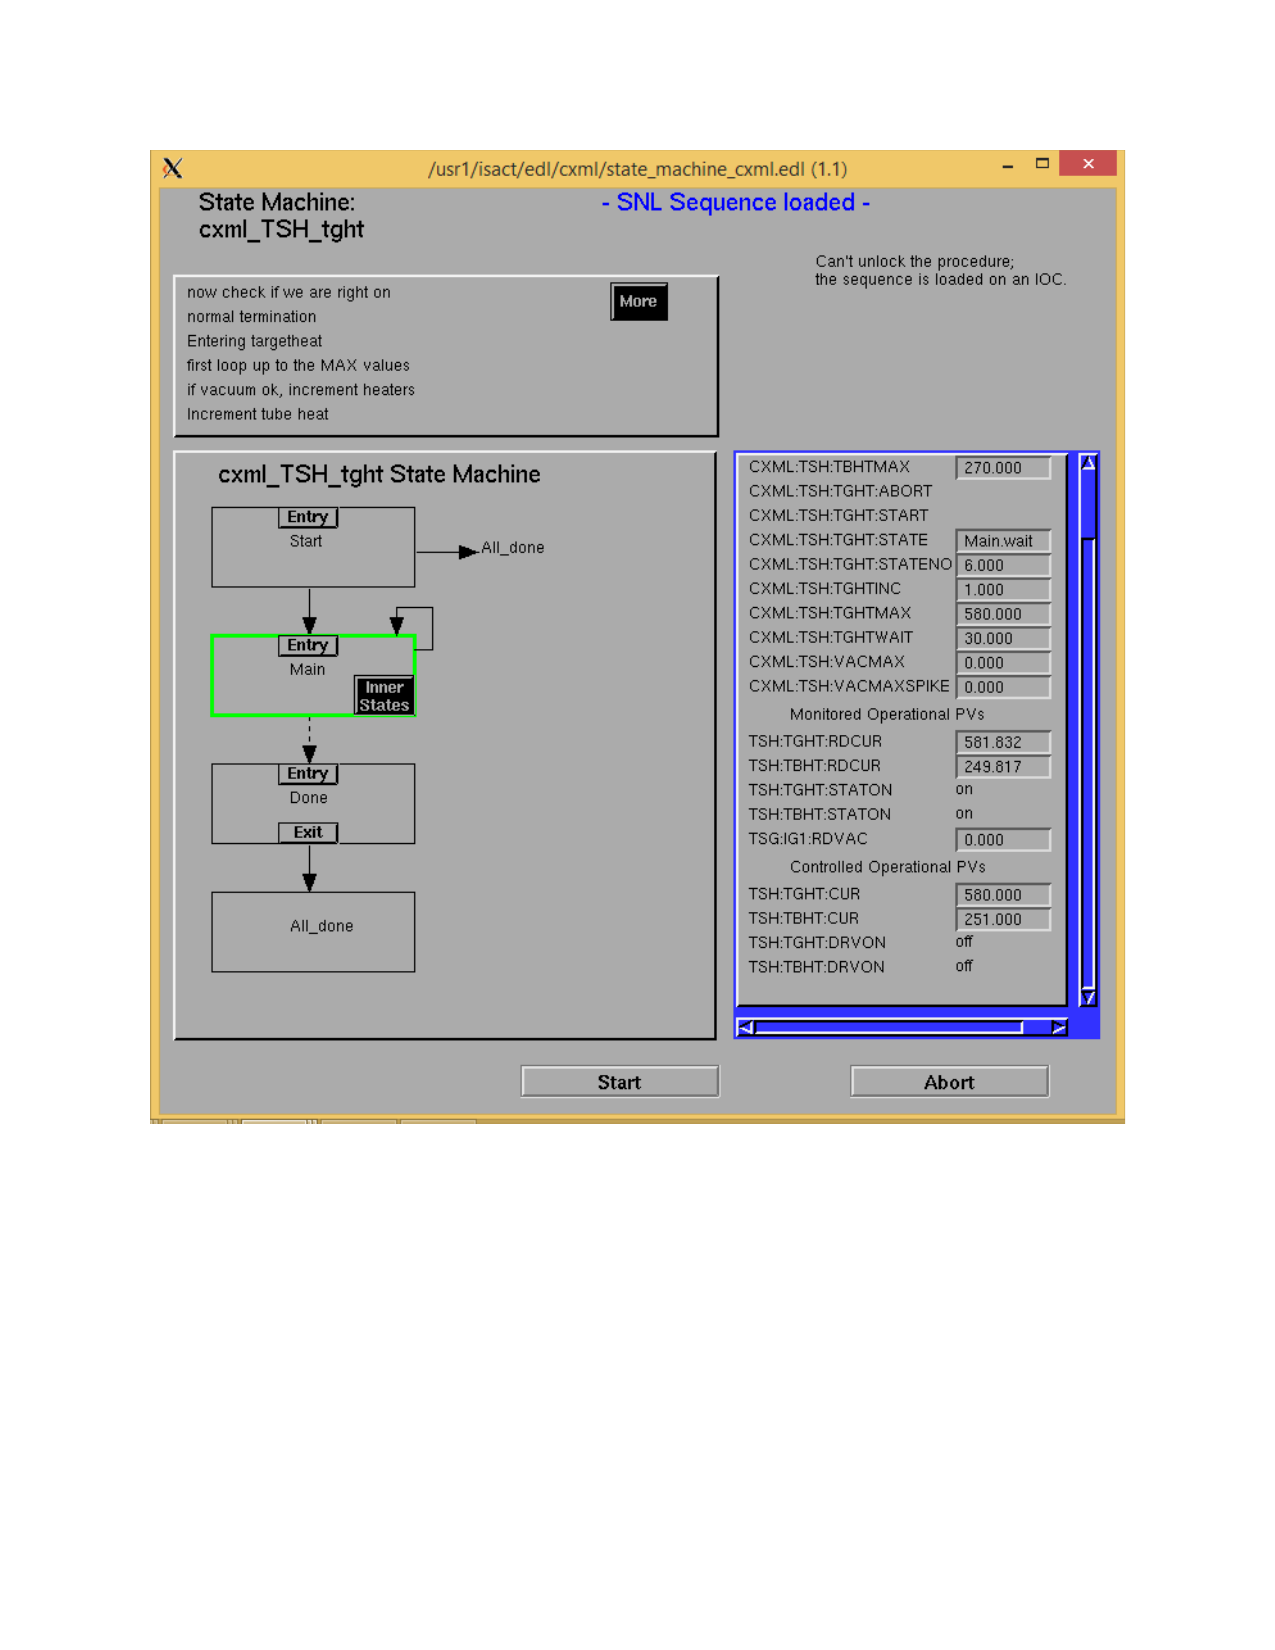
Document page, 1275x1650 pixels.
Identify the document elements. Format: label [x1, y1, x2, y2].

picture [150, 150, 1125, 1124]
